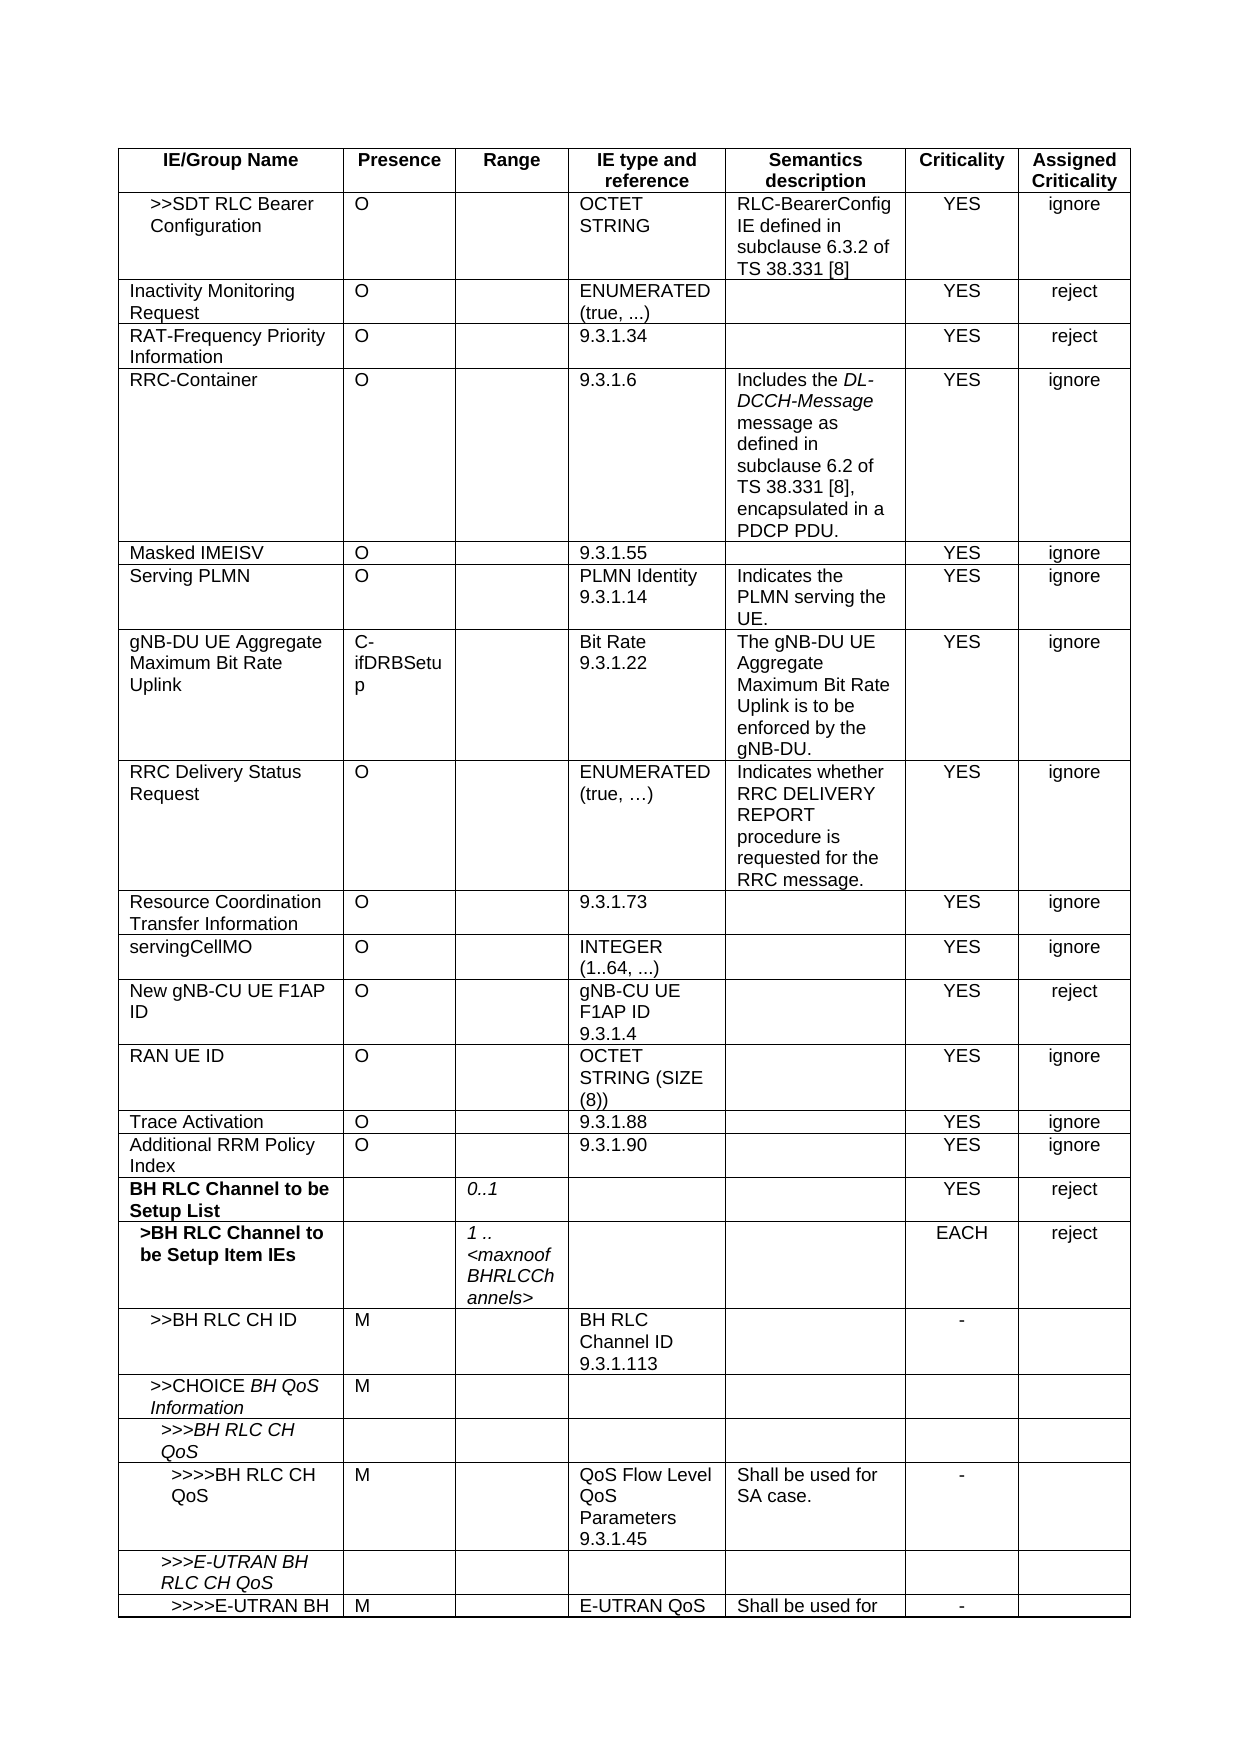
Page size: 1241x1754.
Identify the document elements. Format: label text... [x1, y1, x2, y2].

table_cell BH RLC Channel to be Setup List [119, 1178, 343, 1221]
table_cell ignore [1019, 565, 1130, 629]
table_cell ignore [1019, 1111, 1130, 1133]
table_cell [569, 1178, 725, 1221]
table_cell YES [906, 280, 1018, 323]
table_cell YES [906, 761, 1018, 890]
table_cell 9.3.1.6 [569, 369, 725, 541]
table_cell 9.3.1.55 [569, 542, 725, 564]
table_cell servingCellMO [119, 935, 343, 978]
table_cell O [344, 761, 455, 890]
table_cell [726, 1045, 905, 1110]
table_cell ignore [1019, 542, 1130, 564]
table_cell EACH [906, 1222, 1018, 1308]
table_cell gNB-DU UE Aggregate Maximum Bit Rate Uplink [119, 630, 343, 760]
table_cell O [344, 280, 455, 323]
table_cell Shall be used for SA case. [726, 1463, 905, 1549]
table_cell [456, 565, 568, 629]
table_cell ignore [1019, 630, 1130, 760]
table_cell >>>>E-UTRAN BH RLC CH QoS [119, 1595, 343, 1616]
table_cell 1 .. <maxnoofBHRLCChannels> [456, 1222, 568, 1308]
table_cell OCTET STRING [569, 193, 725, 279]
table_cell [456, 891, 568, 934]
table_cell [456, 1595, 568, 1616]
table_cell [456, 630, 568, 760]
table_cell >>>>BH RLC CH QoS [119, 1463, 343, 1549]
table_cell [906, 1375, 1018, 1418]
table_cell [726, 980, 905, 1044]
table_cell [456, 369, 568, 541]
table_cell >>>BH RLC CH QoS [119, 1419, 343, 1462]
table_cell reject [1019, 1178, 1130, 1221]
table_cell New gNB-CU UE F1AP ID [119, 980, 343, 1044]
table_cell M [344, 1375, 455, 1418]
table_cell Serving PLMN [119, 565, 343, 629]
table_cell [456, 1134, 568, 1177]
table_cell M [344, 1595, 455, 1616]
table_cell YES [906, 542, 1018, 564]
table_cell - [906, 1595, 1018, 1616]
table_cell [344, 1419, 455, 1462]
table_cell [726, 1309, 905, 1374]
table_cell O [344, 565, 455, 629]
table_cell [456, 1551, 568, 1594]
table_cell O [344, 369, 455, 541]
table_cell [456, 935, 568, 978]
table_cell [1019, 1595, 1130, 1616]
table_cell RLC-BearerConfig IE defined in subclause 6.3.2 of TS 38.331 [8] [726, 193, 905, 279]
table_cell Indicates whether RRC DELIVERY REPORT procedure is requested for the RRC message. [726, 761, 905, 890]
table_header IE type and reference [569, 149, 725, 192]
table_cell [1019, 1309, 1130, 1374]
table_cell [456, 324, 568, 367]
table_cell Shall be used for EN-DC case. [726, 1595, 905, 1616]
table_cell 0..1 [456, 1178, 568, 1221]
table_cell E-UTRAN QoS 9.3.1.19 [569, 1595, 725, 1616]
table_cell M [344, 1463, 455, 1549]
table_cell [726, 1551, 905, 1594]
table_header Criticality [906, 149, 1018, 192]
table_cell O [344, 324, 455, 367]
table_cell ignore [1019, 761, 1130, 890]
table_cell gNB-CU UE F1AP ID 9.3.1.4 [569, 980, 725, 1044]
table_cell [1019, 1551, 1130, 1594]
table_cell YES [906, 980, 1018, 1044]
table_cell ENUMERATED (true, …) [569, 761, 725, 890]
table_cell YES [906, 369, 1018, 541]
table_cell [456, 1045, 568, 1110]
table_cell O [344, 891, 455, 934]
table_cell C-ifDRBSetup [344, 630, 455, 760]
table_cell Resource Coordination Transfer Information [119, 891, 343, 934]
table_cell - [906, 1463, 1018, 1549]
table_cell [456, 1419, 568, 1462]
table_cell [726, 542, 905, 564]
table_cell [456, 1375, 568, 1418]
table_cell YES [906, 1111, 1018, 1133]
table_header Semantics description [726, 149, 905, 192]
table_cell [726, 935, 905, 978]
table_cell QoS Flow Level QoS Parameters 9.3.1.45 [569, 1463, 725, 1549]
table_cell YES [906, 1178, 1018, 1221]
table_cell >>SDT RLC Bearer Configuration [119, 193, 343, 279]
table_cell [906, 1419, 1018, 1462]
table_cell Additional RRM Policy Index [119, 1134, 343, 1177]
table_cell Indicates the PLMN serving the UE. [726, 565, 905, 629]
table_cell [726, 280, 905, 323]
table_cell YES [906, 193, 1018, 279]
table_cell RAT-Frequency Priority Information [119, 324, 343, 367]
table_cell ignore [1019, 935, 1130, 978]
table_cell [456, 193, 568, 279]
table_cell reject [1019, 1222, 1130, 1308]
table_cell reject [1019, 324, 1130, 367]
table_header Assigned Criticality [1019, 149, 1130, 192]
table_header IE/Group Name [119, 149, 343, 192]
table_cell [906, 1551, 1018, 1594]
table_header Presence [344, 149, 455, 192]
table_cell YES [906, 935, 1018, 978]
table_cell RRC Delivery Status Request [119, 761, 343, 890]
table_cell ENUMERATED (true, ...) [569, 280, 725, 323]
table_cell [726, 1419, 905, 1462]
table_cell ignore [1019, 1134, 1130, 1177]
table_cell [344, 1551, 455, 1594]
table_cell [726, 891, 905, 934]
table_cell Trace Activation [119, 1111, 343, 1133]
table_cell [456, 761, 568, 890]
table_cell >BH RLC Channel to be Setup Item IEs [119, 1222, 343, 1308]
table_cell O [344, 542, 455, 564]
table_cell [569, 1375, 725, 1418]
table_cell O [344, 1111, 455, 1133]
table_cell [456, 280, 568, 323]
table_cell INTEGER (1..64, ...) [569, 935, 725, 978]
table_cell YES [906, 324, 1018, 367]
table_cell RAN UE ID [119, 1045, 343, 1110]
table_cell YES [906, 1045, 1018, 1110]
table_cell M [344, 1309, 455, 1374]
table_cell 9.3.1.73 [569, 891, 725, 934]
table_cell >>>E-UTRAN BH RLC CH QoS [119, 1551, 343, 1594]
table_cell reject [1019, 980, 1130, 1044]
table_cell Includes the DL-DCCH-Message message as defined in subclause 6.2 of TS 38.331 [8], encapsulated in a PDCP PDU. [726, 369, 905, 541]
table_cell [456, 980, 568, 1044]
table_cell Bit Rate 9.3.1.22 [569, 630, 725, 760]
table_cell [456, 542, 568, 564]
table_cell BH RLC Channel ID 9.3.1.113 [569, 1309, 725, 1374]
table_cell [1019, 1419, 1130, 1462]
table_cell 9.3.1.88 [569, 1111, 725, 1133]
table_cell [726, 324, 905, 367]
table_cell [569, 1222, 725, 1308]
table_cell [456, 1309, 568, 1374]
table_cell O [344, 1045, 455, 1110]
table_cell 9.3.1.34 [569, 324, 725, 367]
table_cell ignore [1019, 891, 1130, 934]
table_cell [344, 1222, 455, 1308]
table_cell [456, 1463, 568, 1549]
table_cell [569, 1419, 725, 1462]
table_cell [726, 1111, 905, 1133]
table_cell O [344, 980, 455, 1044]
table_cell >>CHOICE BH QoS Information [119, 1375, 343, 1418]
table_cell OCTET STRING (SIZE (8)) [569, 1045, 725, 1110]
table_cell O [344, 1134, 455, 1177]
table_cell [344, 1178, 455, 1221]
table_cell [569, 1551, 725, 1594]
table_cell [1019, 1375, 1130, 1418]
table_cell >>BH RLC CH ID [119, 1309, 343, 1374]
table_cell YES [906, 891, 1018, 934]
table_cell YES [906, 565, 1018, 629]
table_cell O [344, 193, 455, 279]
table_cell YES [906, 630, 1018, 760]
table_cell - [906, 1309, 1018, 1374]
table_cell Inactivity Monitoring Request [119, 280, 343, 323]
table_cell O [344, 935, 455, 978]
table_cell 9.3.1.90 [569, 1134, 725, 1177]
table_cell Masked IMEISV [119, 542, 343, 564]
table_cell [726, 1134, 905, 1177]
table_cell reject [1019, 280, 1130, 323]
table_header Range [456, 149, 568, 192]
table_cell [1019, 1463, 1130, 1549]
table_cell [726, 1375, 905, 1418]
table_cell ignore [1019, 1045, 1130, 1110]
table_cell YES [906, 1134, 1018, 1177]
table_cell ignore [1019, 193, 1130, 279]
table_cell [726, 1178, 905, 1221]
table_cell [456, 1111, 568, 1133]
table_cell RRC-Container [119, 369, 343, 541]
table_cell PLMN Identity 9.3.1.14 [569, 565, 725, 629]
table_cell [726, 1222, 905, 1308]
table_cell ignore [1019, 369, 1130, 541]
table_cell The gNB-DU UE Aggregate Maximum Bit Rate Uplink is to be enforced by the gNB-DU. [726, 630, 905, 760]
